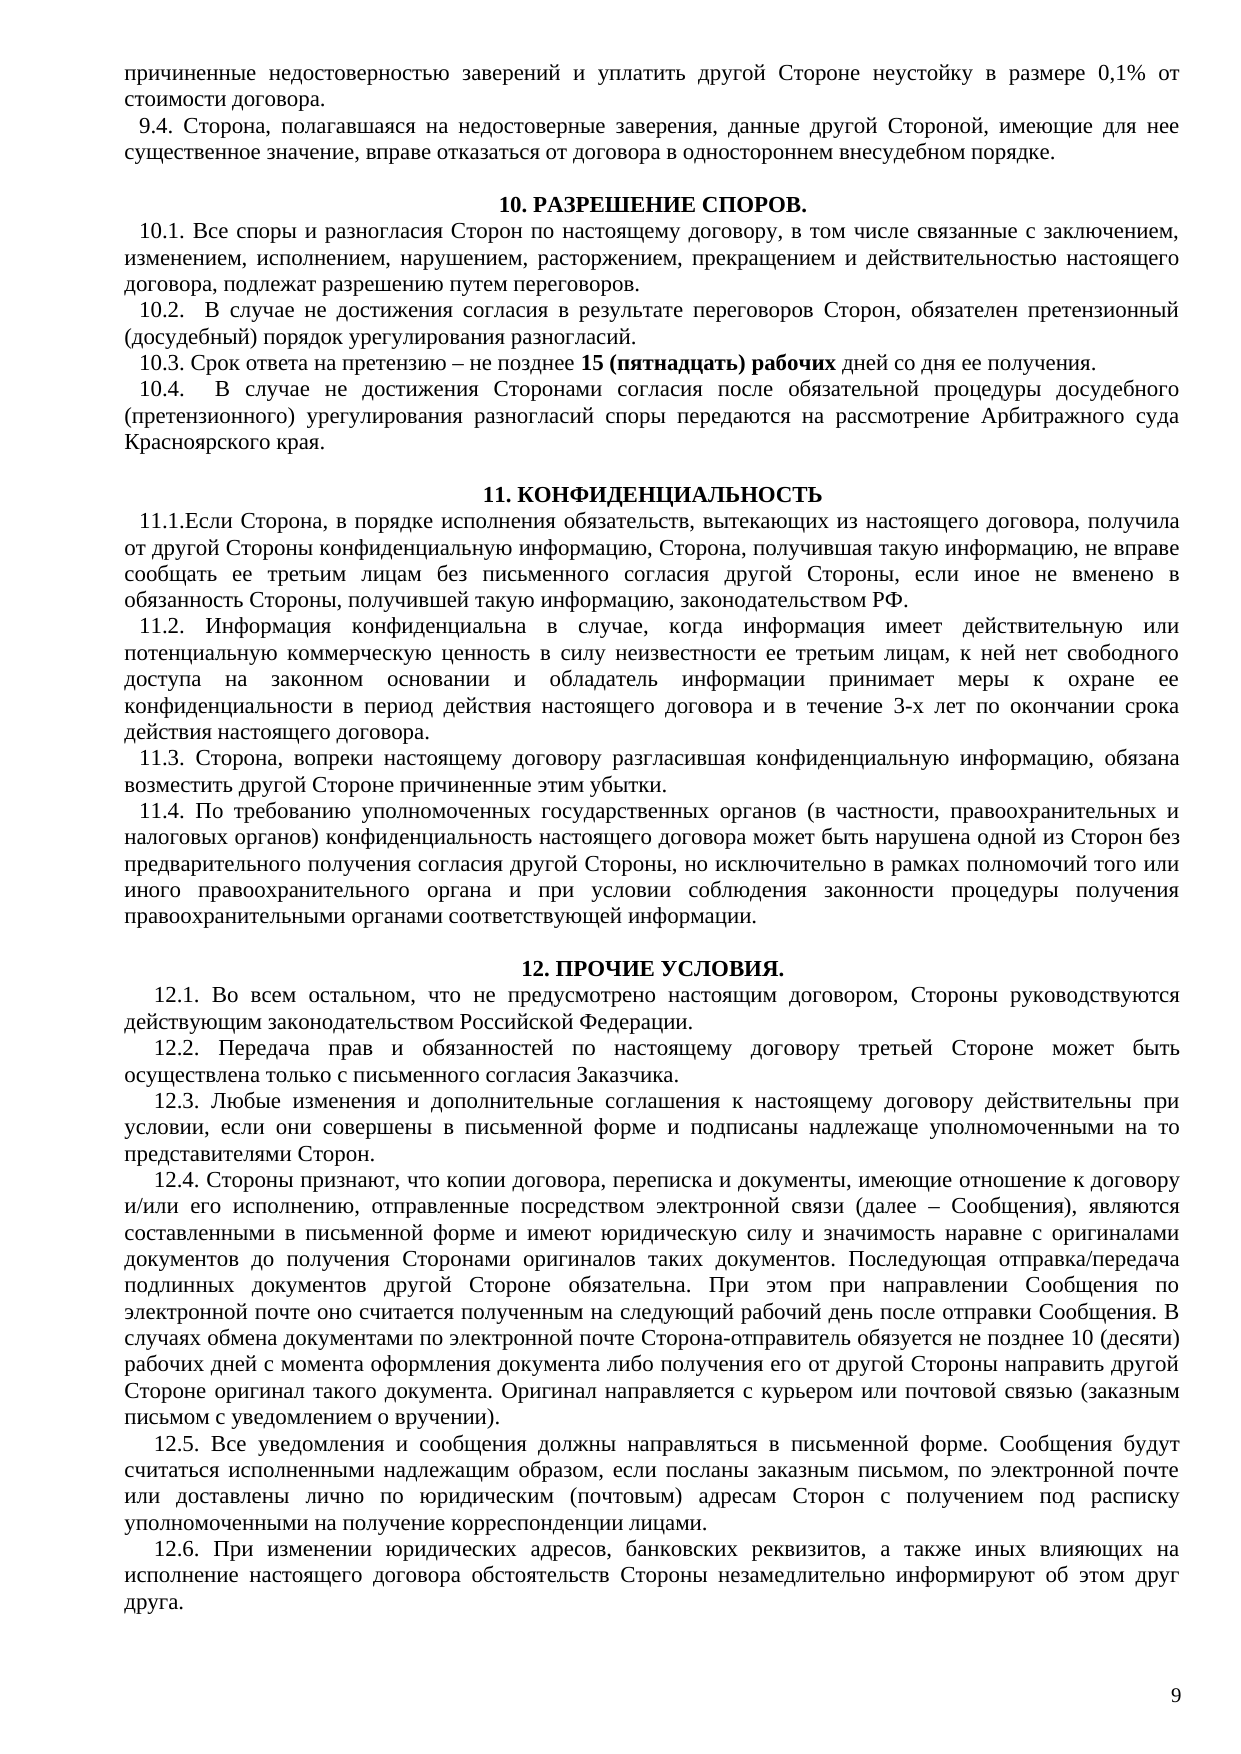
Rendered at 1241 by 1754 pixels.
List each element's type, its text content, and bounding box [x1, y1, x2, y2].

text 10.2. В случае не достижения согласия в результате переговоров Сторон, обязателен претензионный (досудебный) порядок урегулирования разногласий. [124, 296, 1181, 349]
text 12.6. При изменении юридических адресов, банковских реквизитов, а также иных влияющих на исполнение настоящего договора обстоятельств Стороны незамедлительно информируют об этом друг друга. [124, 1535, 1181, 1614]
text 12.2. Передача прав и обязанностей по настоящему договору третьей Стороне может быть осуществлена только с письменного согласия Заказчика. [124, 1034, 1181, 1087]
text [124, 59, 1181, 112]
text 11.2. Информация конфиденциальна в случае, когда информация имеет действительную или потенциальную коммерческую ценность в силу неизвестности ее третьим лицам, к ней нет свободного доступа на законном основании и обладатель информации принимает меры к охране ее конфиденциальности в период действия настоящего договора и в течение 3-х лет по окончании срока действия настоящего договора. [124, 613, 1181, 744]
text 10.1. Все споры и разногласия Сторон по настоящему договору, в том числе связанные с заключением, изменением, исполнением, нарушением, расторжением, прекращением и действительностью настоящего договора, подлежат разрешению путем переговоров. [124, 217, 1181, 296]
text 9.4. Сторона, полагавшаяся на недостоверные заверения, данные другой Стороной, имеющие для нее существенное значение, вправе отказаться от договора в одностороннем внесудебном порядке. [124, 112, 1181, 164]
text 12.3. Любые изменения и дополнительные соглашения к настоящему договору действительны при условии, если они совершены в письменной форме и подписаны надлежаще уполномоченными на то представителями Сторон. [124, 1087, 1181, 1166]
text 10. РАЗРЕШЕНИЕ СПОРОВ. [124, 191, 1181, 217]
text 12.5. Все уведомления и сообщения должны направляться в письменной форме. Сообщения будут считаться исполненными надлежащим образом, если посланы заказным письмом, по электронной почте или доставлены лично по юридическим (почтовым) адресам Сторон с получением под расписку уполномоченными на получение корреспонденции лицами. [124, 1429, 1181, 1535]
text 12.1. Во всем остальном, что не предусмотрено настоящим договором, Стороны руководствуются действующим законодательством Российской Федерации. [124, 982, 1181, 1034]
text 11.3. Сторона, вопреки настоящему договору разгласившая конфиденциальную информацию, обязана возместить другой Стороне причиненные этим убытки. [124, 744, 1181, 797]
text 10.3. Срок ответа на претензию – не позднее 15 (пятнадцать) рабочих дней со дня ее получения. [124, 349, 1181, 375]
text 11.4. По требованию уполномоченных государственных органов (в частности, правоохранительных и налоговых органов) конфиденциальность настоящего договора может быть нарушена одной из Сторон без предварительного получения согласия другой Стороны, но исключительно в рамках полномочий того или иного правоохранительного органа и при условии соблюдения законности процедуры получения правоохранительными органами соответствующей информации. [124, 797, 1181, 929]
text 12. ПРОЧИЕ УСЛОВИЯ. [124, 955, 1181, 982]
text 10.4. В случае не достижения Сторонами согласия после обязательной процедуры досудебного (претензионного) урегулирования разногласий споры передаются на рассмотрение Арбитражного суда Красноярского края. [124, 375, 1181, 454]
text 11.1.Если Сторона, в порядке исполнения обязательств, вытекающих из настоящего договора, получила от другой Стороны конфиденциальную информацию, Сторона, получившая такую информацию, не вправе сообщать ее третьим лицам без письменного согласия другой Стороны, если иное не вменено в обязанность Стороны, получившей такую информацию, законодательством РФ. [124, 507, 1181, 613]
text 12.4. Стороны признают, что копии договора, переписка и документы, имеющие отношение к договору и/или его исполнению, отправленные посредством электронной связи (далее – Сообщения), являются составленными в письменной форме и имеют юридическую силу и значимость наравне с оригиналами документов до получения Сторонами оригиналов таких документов. Последующая отправка/передача подлинных документов другой Стороне обязательна. При этом при направлении Сообщения по электронной почте оно считается полученным на следующий рабочий день после отправки Сообщения. В случаях обмена документами по электронной почте Сторона-отправитель обязуется не позднее 10 (десяти) рабочих дней с момента оформления документа либо получения его от другой Стороны направить другой Стороне оригинал такого документа. Оригинал направляется с курьером или почтовой связью (заказным письмом с уведомлением о вручении). [124, 1166, 1181, 1429]
text 11. КОНФИДЕНЦИАЛЬНОСТЬ [124, 481, 1181, 507]
